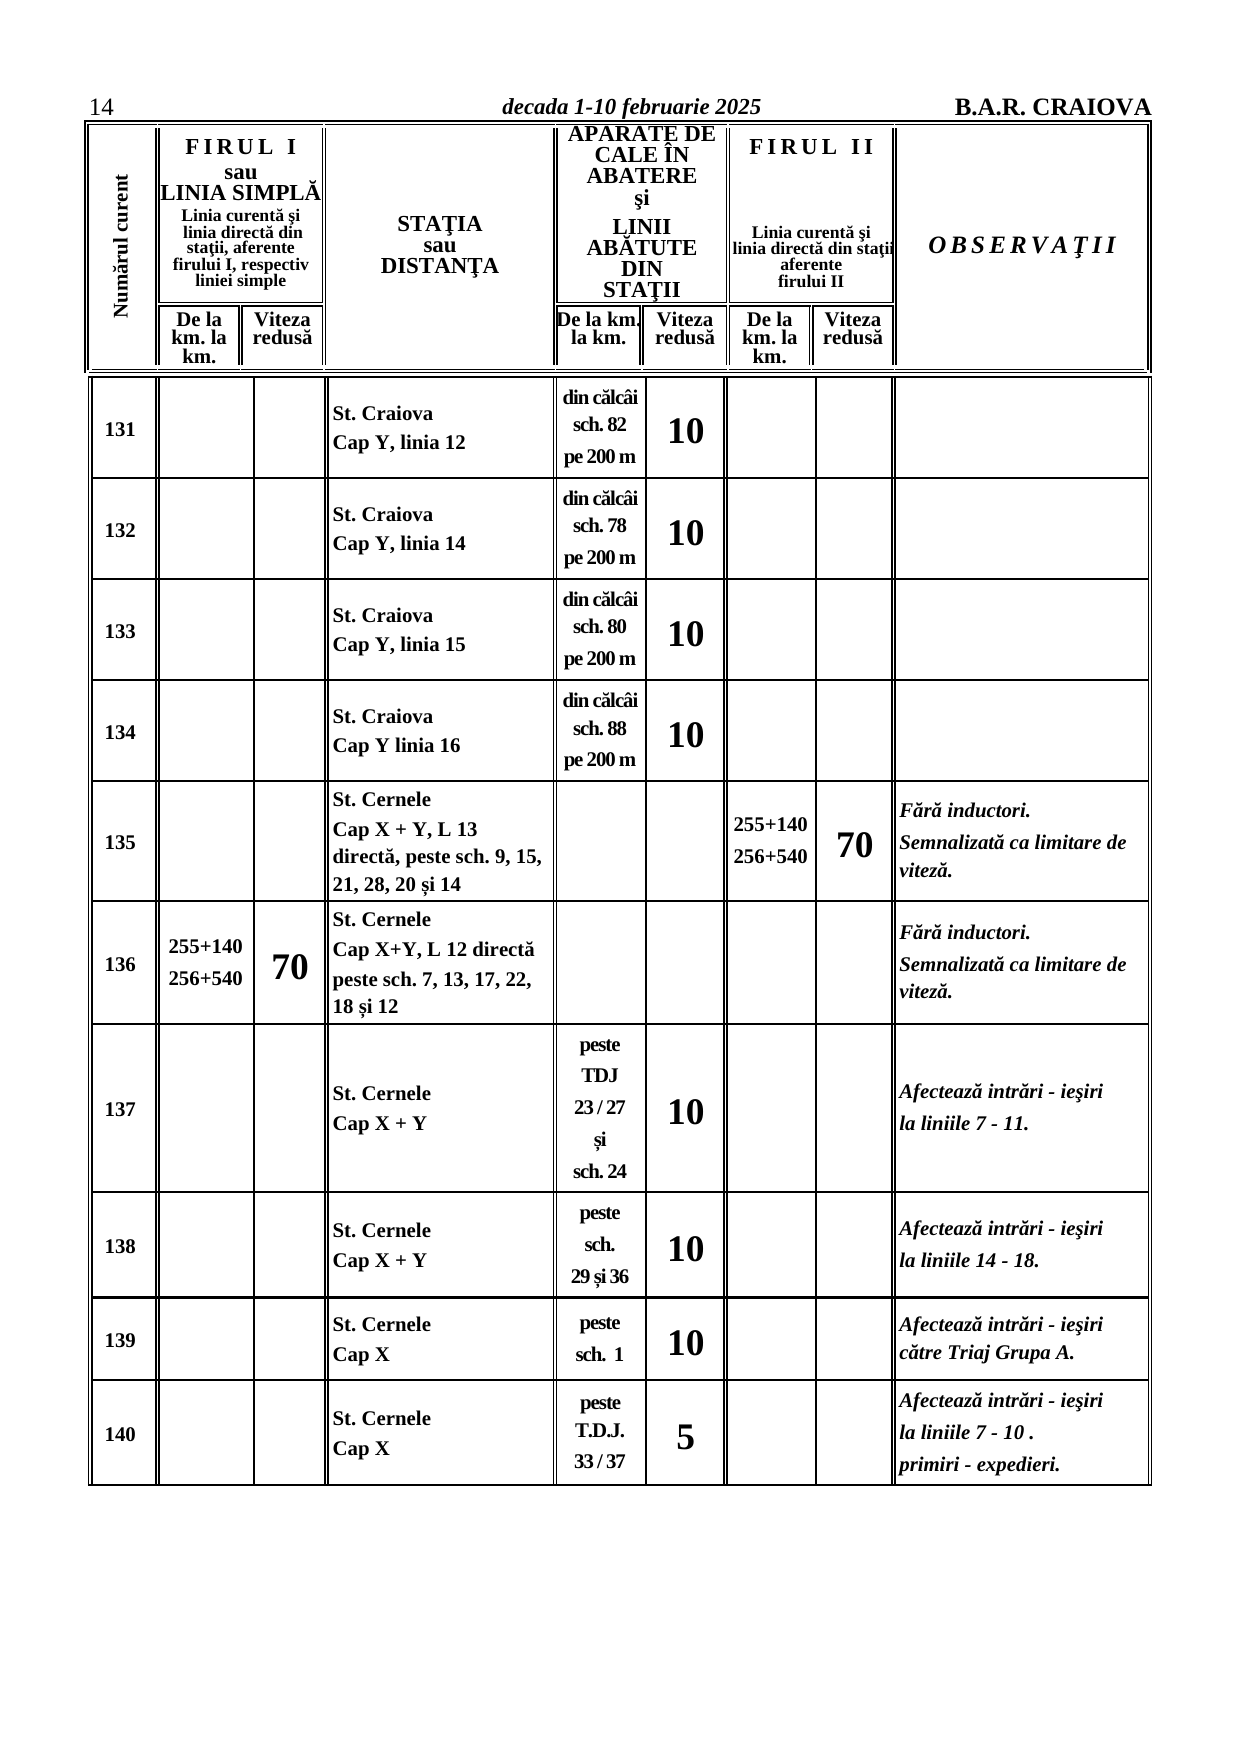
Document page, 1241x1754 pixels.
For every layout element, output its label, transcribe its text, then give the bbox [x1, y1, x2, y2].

table_cell [160, 1299, 253, 1379]
table_cell [160, 378, 253, 477]
table_cell Fără inductori. Semnalizată ca limitare de viteză. [896, 782, 1148, 900]
table_cell Afectează intrări - ieşiri la liniile 7 - 10 . primiri - expedieri. [896, 1381, 1148, 1484]
table_cell [255, 479, 324, 578]
table_cell St. Craiova Cap Y, linia 14 [329, 479, 553, 578]
table_cell St. Cernele Cap X+Y, L 12 directă peste sch. 7, 13, 17, 22, 18 și 12 [329, 902, 553, 1022]
table_cell [160, 681, 253, 780]
table_cell [557, 902, 645, 1022]
table_cell St. Cernele Cap X + Y, L 13 directă, peste sch. 9, 15, 21, 28, 20 și 14 [329, 782, 553, 900]
table_cell peste T.D.J. 33 / 37 [557, 1381, 645, 1484]
table_cell [817, 1299, 891, 1379]
table_cell [255, 1193, 324, 1296]
table_cell [817, 1193, 891, 1296]
table_cell [896, 681, 1148, 780]
table_cell [93, 479, 155, 578]
table_cell [255, 378, 324, 477]
table_cell din călcâi sch. 78 pe 200 m [557, 479, 645, 578]
table_cell [160, 1193, 253, 1296]
table_cell [255, 681, 324, 780]
table_cell 5 [647, 1381, 723, 1484]
table_cell St. Cernele Cap X + Y [329, 1193, 553, 1296]
table_cell St. Craiova Cap Y linia 16 [329, 681, 553, 780]
table_cell Afectează intrări - ieşiri la liniile 14 - 18. [896, 1193, 1148, 1296]
table_cell din călcâi sch. 88 pe 200 m [557, 681, 645, 780]
table_cell St. Cernele Cap X [329, 1381, 553, 1484]
table_cell Afectează intrări - ieşiri la liniile 7 - 11. [896, 1025, 1148, 1191]
table_cell [728, 378, 815, 477]
table_cell Afectează intrări - ieşiri către Triaj Grupa A. [896, 1299, 1148, 1379]
table_cell [255, 1299, 324, 1379]
table_cell [647, 902, 723, 1022]
table_cell St. Craiova Cap Y, linia 15 [329, 580, 553, 679]
table_cell [160, 1025, 253, 1191]
table_cell peste TDJ 23 / 27 și sch. 24 [557, 1025, 645, 1191]
table_cell din călcâi sch. 80 pe 200 m [557, 580, 645, 679]
table_cell peste sch. 29 și 36 [557, 1193, 645, 1296]
table_cell 255+140 256+540 [160, 902, 253, 1022]
table_cell [896, 479, 1148, 578]
table_cell [255, 1381, 324, 1484]
table_cell [728, 1381, 815, 1484]
table_cell 10 [647, 479, 723, 578]
table_cell 70 [255, 902, 324, 1022]
table_cell peste sch. 1 [557, 1299, 645, 1379]
table_cell [160, 1381, 253, 1484]
table_cell [160, 479, 253, 578]
table_cell 10 [647, 1299, 723, 1379]
table_cell [93, 580, 155, 679]
table_cell 10 [647, 1193, 723, 1296]
table_cell [728, 681, 815, 780]
table_cell 10 [647, 378, 723, 477]
table_cell St. Cernele Cap X [329, 1299, 553, 1379]
table_cell [817, 1381, 891, 1484]
table_cell [896, 378, 1148, 477]
table_cell [255, 782, 324, 900]
table_cell [93, 1299, 155, 1379]
table_cell 10 [647, 580, 723, 679]
table_cell [255, 1025, 324, 1191]
table_cell [728, 1299, 815, 1379]
table_cell [93, 902, 155, 1022]
table_cell [93, 1193, 155, 1296]
table_cell [93, 1025, 155, 1191]
table_cell [728, 580, 815, 679]
table_cell [817, 479, 891, 578]
table_cell [255, 580, 324, 679]
table_cell 70 [817, 782, 891, 900]
table_cell [817, 1025, 891, 1191]
table_cell 10 [647, 681, 723, 780]
table_cell [160, 580, 253, 679]
table_cell Fără inductori. Semnalizată ca limitare de viteză. [896, 902, 1148, 1022]
table_cell [93, 378, 155, 477]
table_cell [93, 782, 155, 900]
table_cell [817, 902, 891, 1022]
table_cell [647, 782, 723, 900]
table_cell [728, 902, 815, 1022]
table_cell St. Cernele Cap X + Y [329, 1025, 553, 1191]
table_cell [160, 782, 253, 900]
table_cell [93, 681, 155, 780]
table_cell [728, 1025, 815, 1191]
table_cell din călcâi sch. 82 pe 200 m [557, 378, 645, 477]
table_cell [896, 580, 1148, 679]
table_cell [728, 1193, 815, 1296]
table_cell 10 [647, 1025, 723, 1191]
table_cell [817, 681, 891, 780]
table_cell [728, 479, 815, 578]
table_cell [93, 1381, 155, 1484]
table_cell St. Craiova Cap Y, linia 12 [329, 378, 553, 477]
table_cell [817, 378, 891, 477]
table_cell [817, 580, 891, 679]
table_cell 255+140 256+540 [728, 782, 815, 900]
table_cell [557, 782, 645, 900]
